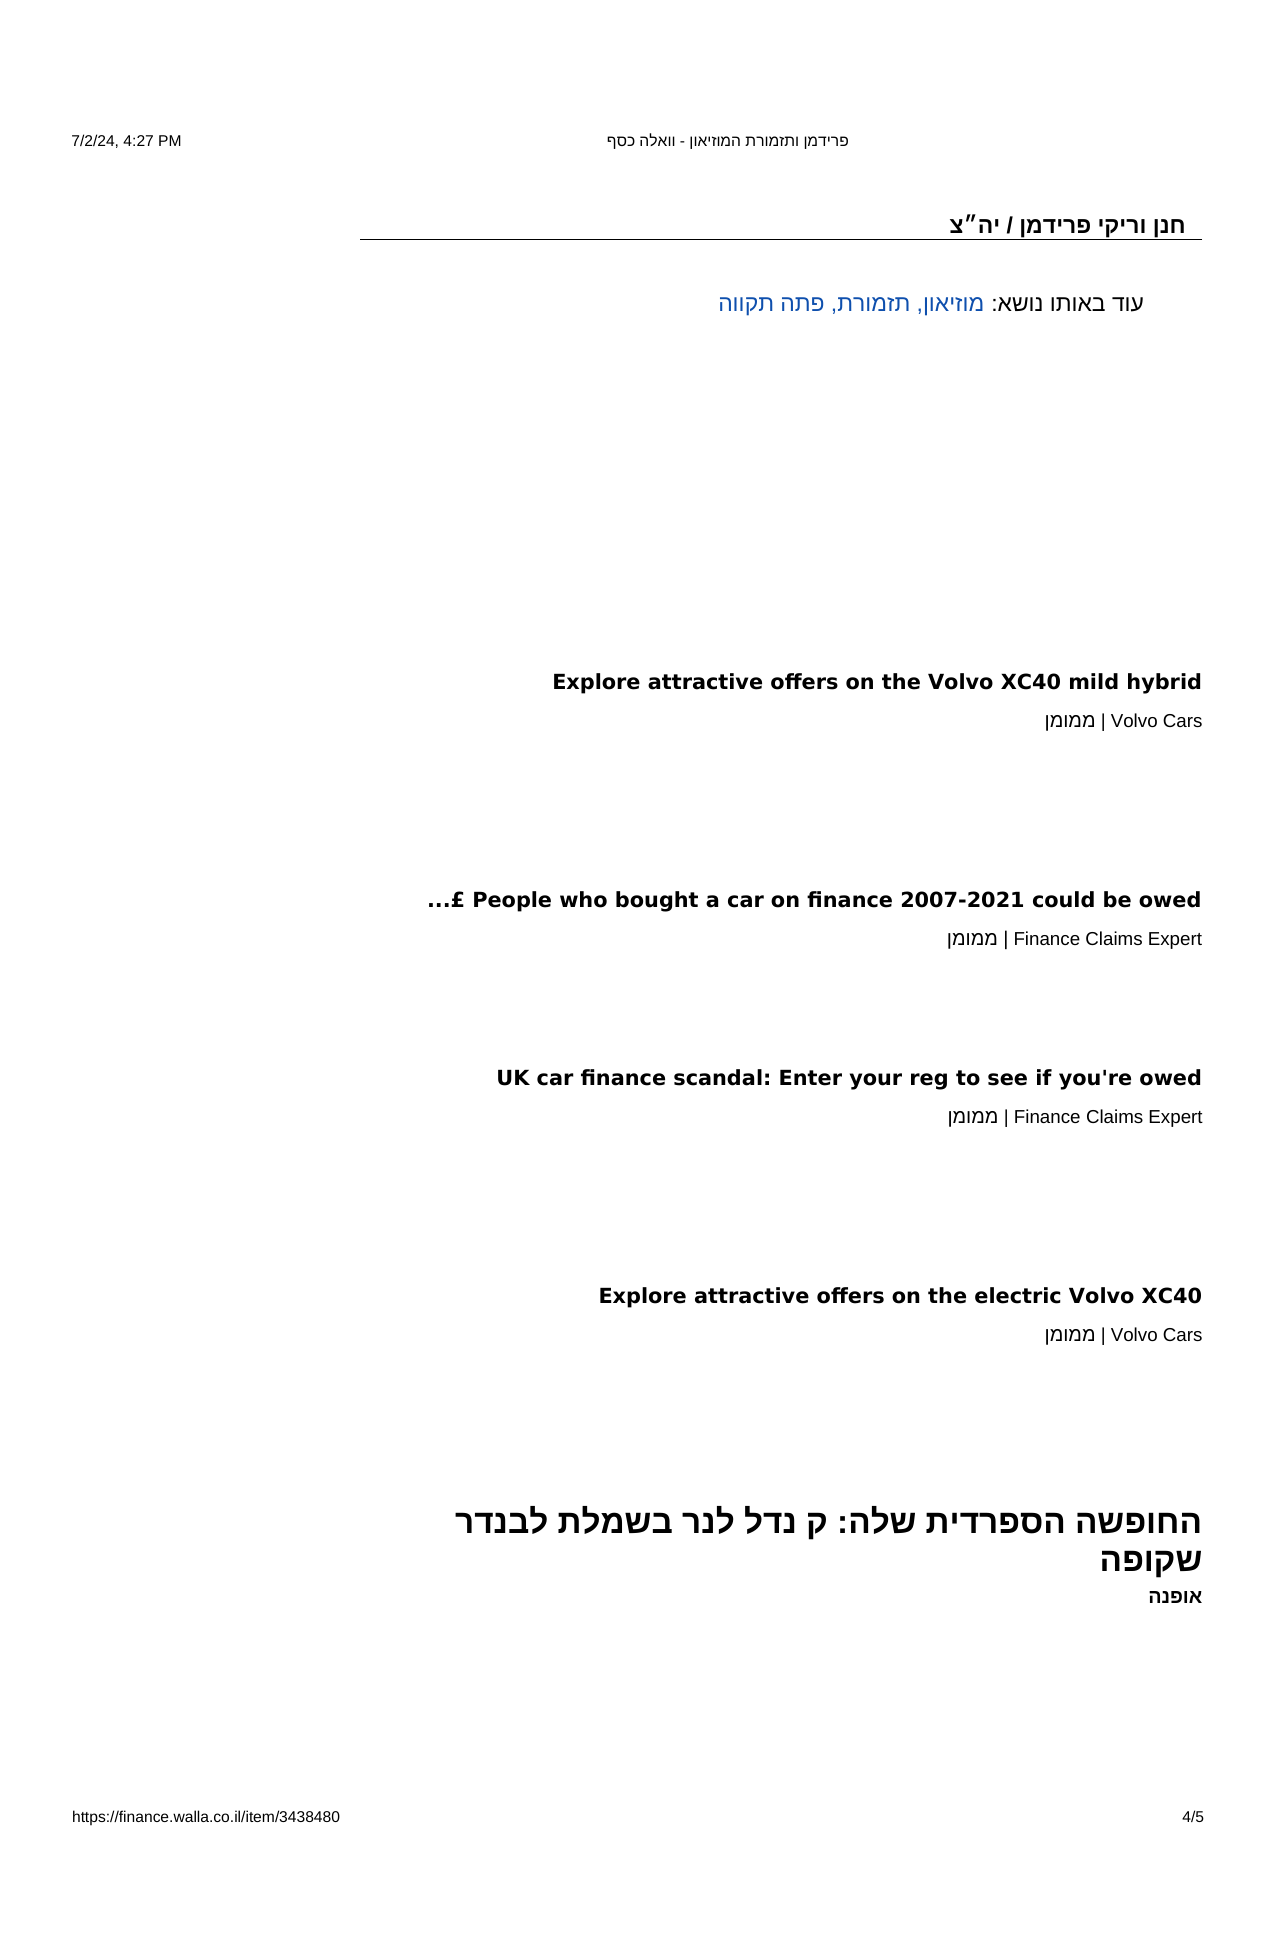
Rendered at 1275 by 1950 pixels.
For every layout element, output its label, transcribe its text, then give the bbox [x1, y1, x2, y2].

text עוד באותו נושא: מוזיאון, תזמורת, פתה תקווה [360, 290, 1202, 316]
text UK car finance scandal: Enter your reg to see if you're owed [360, 1066, 1202, 1091]
text ממומן | Volvo Cars [360, 709, 1202, 732]
text Explore attractive offers on the electric Volvo XC40 [360, 1284, 1202, 1308]
text People who bought a car on finance 2007-2021 could be owed £... [360, 888, 1202, 912]
text Explore attractive offers on the Volvo XC40 mild hybrid [360, 670, 1202, 695]
subtitle החופשה הספרדית שלה: ק נדל לנר בשמלת לבנדר שקופה [360, 1502, 1202, 1579]
text חנן וריקי פרידמן / יה״צ [360, 212, 1202, 239]
text אופנה [360, 1585, 1202, 1608]
text ממומן | Volvo Cars [360, 1323, 1202, 1346]
text Finance Claims Expert | ממומן [360, 927, 1202, 950]
text ממומן | Finance Claims Expert [360, 1105, 1202, 1128]
